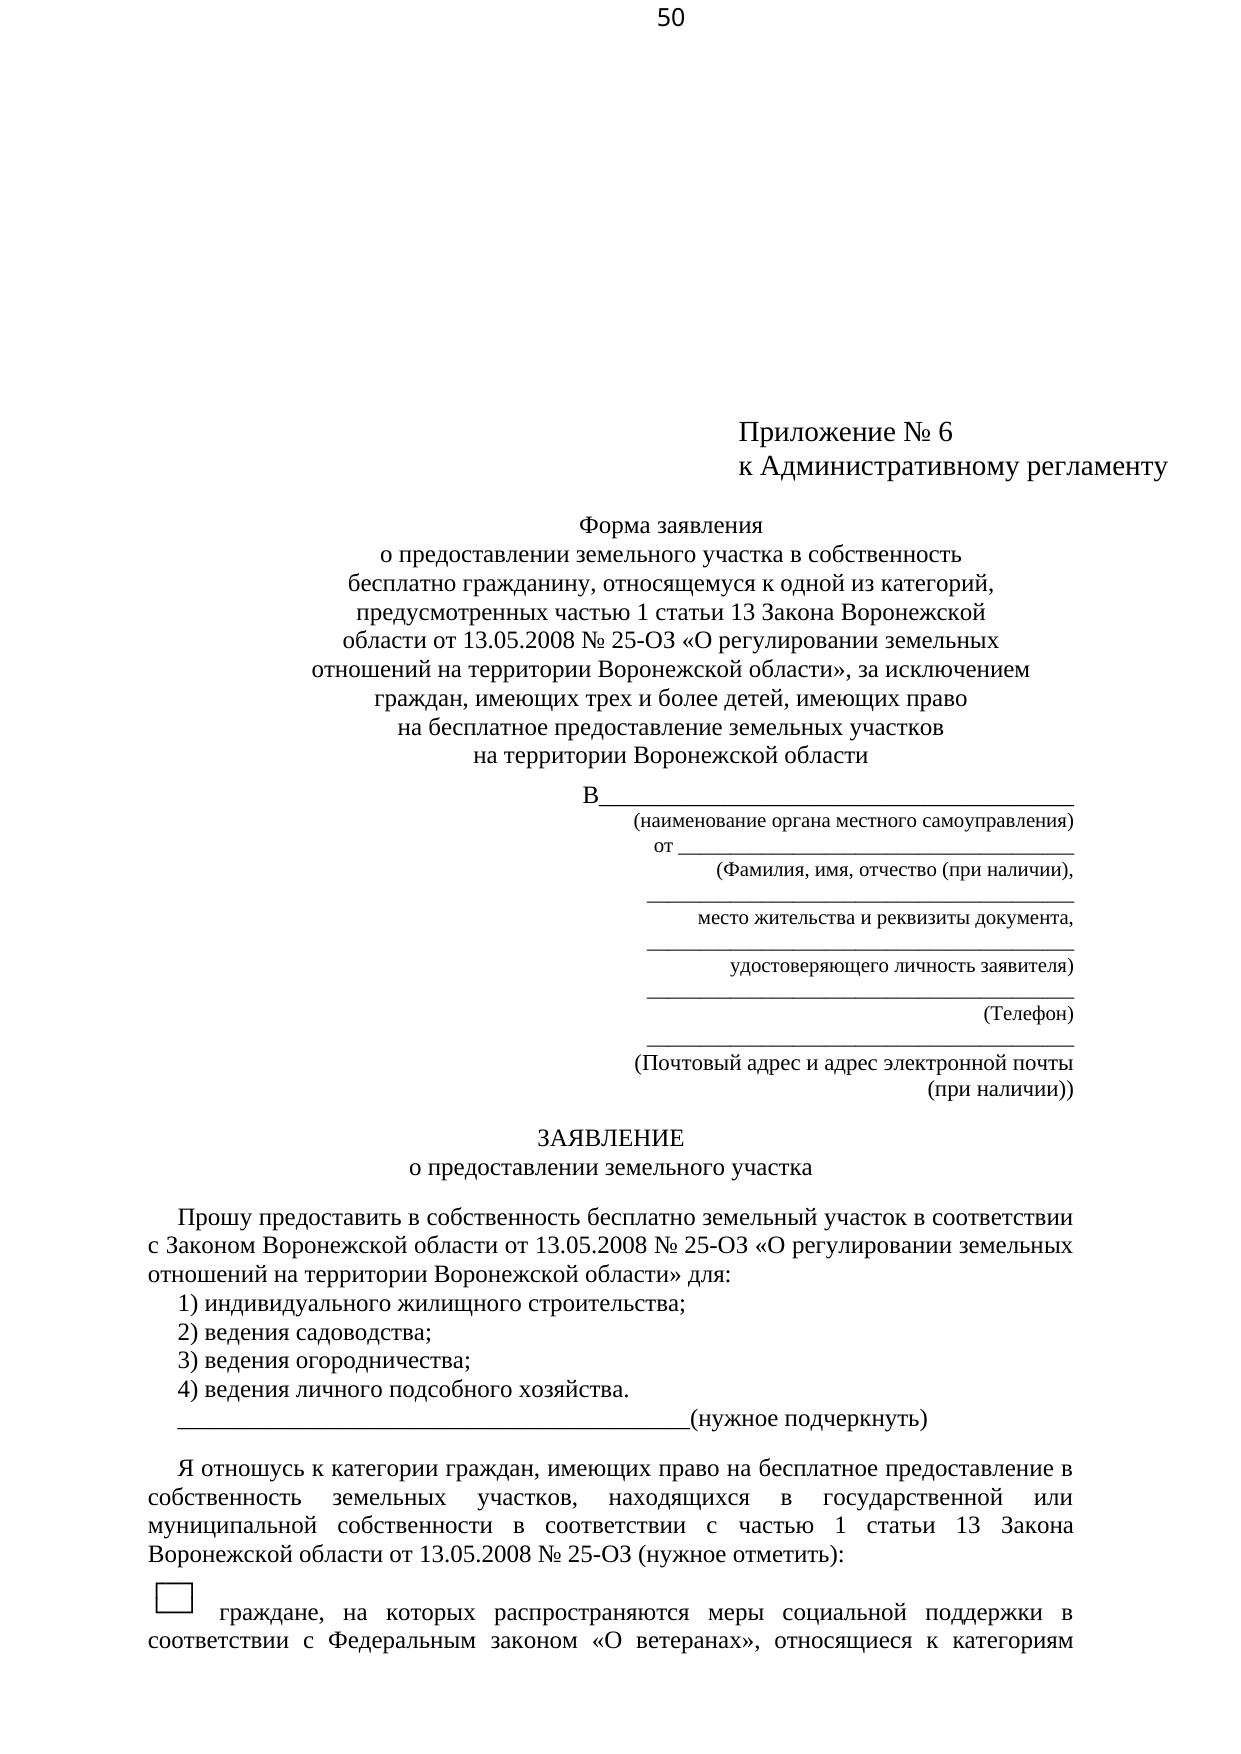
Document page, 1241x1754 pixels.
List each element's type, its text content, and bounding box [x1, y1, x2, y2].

text граждан, имеющих трех и более детей, имеющих право [148, 683, 1194, 712]
text о предоставлении земельного участка в собственность [148, 539, 1194, 568]
table_cell ЗАЯВЛЕНИЕ о предоставлении земельного участка [141, 1113, 1080, 1191]
text области от 13.05.2008 № 25-ОЗ «О регулировании земельных [148, 625, 1194, 654]
text на территории Воронежской области [148, 740, 1194, 769]
text Форма заявления [148, 510, 1194, 539]
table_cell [141, 1443, 1080, 1665]
text отношений на территории Воронежской области», за исключением [148, 654, 1194, 683]
table_cell Прошу предоставить в собственность бесплатно земельный участок в соответствии с Законом Воронежской области от 13.05.2008 № 25-ОЗ «О регулировании земельных отношений на территории Воронежской области» для: 1) индивидуального жилищного строительства; 2) ведения садоводства; 3) ведения огородничества; 4) ведения личного подсобного хозяйства. _________________________________________(нужное подчеркнуть) [141, 1191, 1080, 1442]
table_header В______________________________________ (наименование органа местного самоуправления) от ______________________________________ (Фамилия, имя, отчество (при наличии), _________________________________________ место жительства и реквизиты документа, _________________________________________ удостоверяющего личность заявителя) _________________________________________ (Телефон) _________________________________________ (Почтовый адрес и адрес электронной почты (при наличии)) [141, 769, 1080, 1112]
text Приложение № 6 [738, 414, 1194, 448]
text к Административному регламенту [738, 448, 1194, 482]
text на бесплатное предоставление земельных участков [148, 712, 1194, 740]
text бесплатно гражданину, относящемуся к одной из категорий, [148, 568, 1194, 597]
text предусмотренных частью 1 статьи 13 Закона Воронежской [148, 597, 1194, 625]
